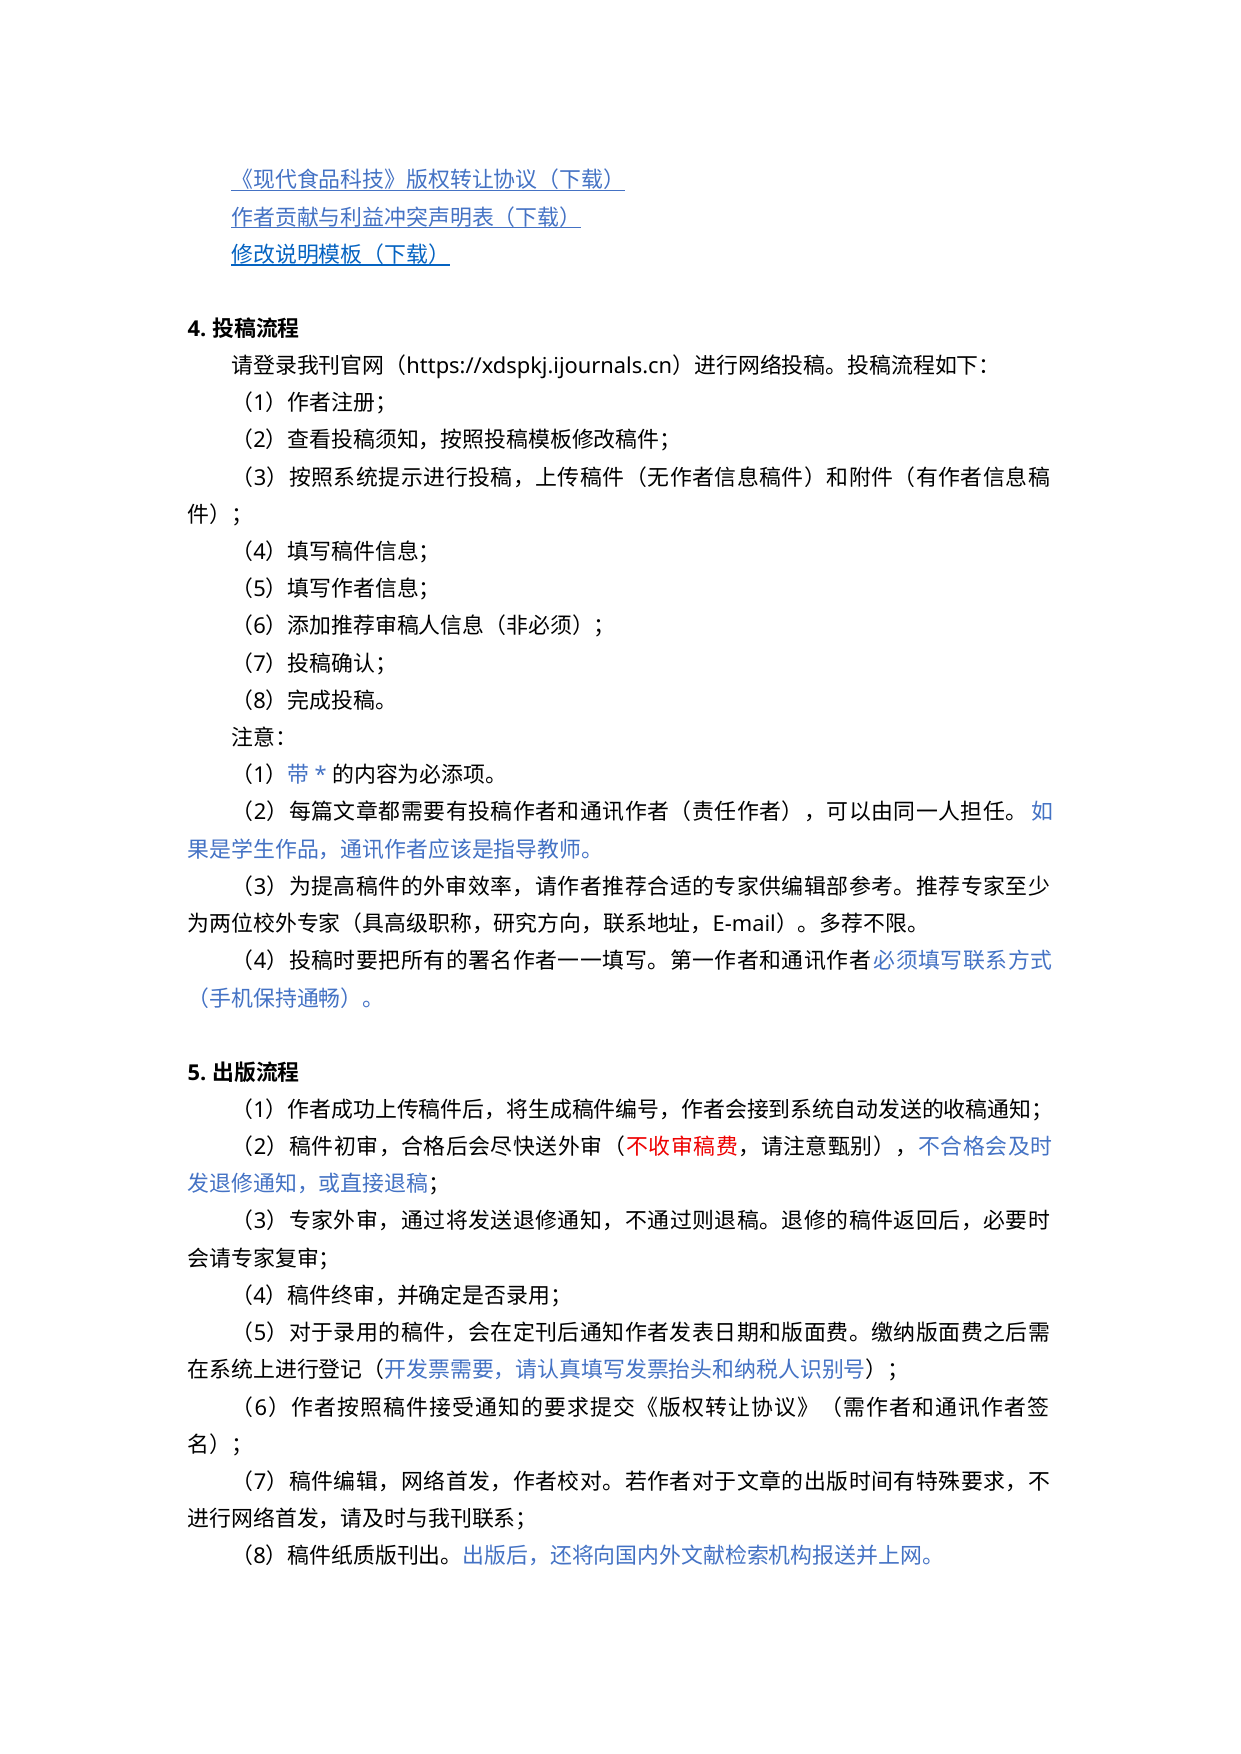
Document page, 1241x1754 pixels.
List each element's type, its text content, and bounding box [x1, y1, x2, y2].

text 修改说明模板（下载） [187, 236, 1053, 269]
text （3）按照系统提示进行投稿，上传稿件（无作者信息稿件）和附件（有作者信息稿件）； [187, 459, 1053, 529]
text （5）对于录用的稿件，会在定刊后通知作者发表日期和版面费。缴纳版面费之后需在系统上进行登记（开发票需要，请认真填写发票抬头和纳税人识别号）； [187, 1315, 1053, 1384]
text （4）填写稿件信息； [187, 534, 1053, 566]
text （4）投稿时要把所有的署名作者一一填写。第一作者和通讯作者必须填写联系方式（手机保持通畅）。 [187, 943, 1053, 1013]
text （8）稿件纸质版刊出。出版后，还将向国内外文献检索机构报送并上网。 [187, 1538, 1053, 1571]
text （7）稿件编辑，网络首发，作者校对。若作者对于文章的出版时间有特殊要求，不进行网络首发，请及时与我刊联系； [187, 1464, 1053, 1533]
text （6）添加推荐审稿人信息（非必须）； [187, 608, 1053, 641]
text 注意： [187, 719, 1053, 752]
text 4. 投稿流程 [187, 310, 1053, 343]
text （3）专家外审，通过将发送退修通知，不通过则退稿。退修的稿件返回后，必要时会请专家复审； [187, 1203, 1053, 1273]
text 作者贡献与利益冲突声明表（下载） [187, 199, 1053, 232]
text 请登录我刊官网（https://xdspkj.ijournals.cn）进行网络投稿。投稿流程如下： [187, 348, 1053, 380]
text （2）查看投稿须知，按照投稿模板修改稿件； [187, 422, 1053, 454]
text （5）填写作者信息； [187, 571, 1053, 603]
text （1）带 * 的内容为必添项。 [187, 757, 1053, 789]
text 《现代食品科技》版权转让协议（下载） [187, 162, 1053, 194]
text （2）稿件初审，合格后会尽快送外审（不收审稿费，请注意甄别），不合格会及时发退修通知，或直接退稿； [187, 1129, 1053, 1198]
text （7）投稿确认； [187, 645, 1053, 678]
text （1）作者成功上传稿件后，将生成稿件编号，作者会接到系统自动发送的收稿通知； [187, 1091, 1053, 1124]
text （4）稿件终审，并确定是否录用； [187, 1278, 1053, 1310]
text 5. 出版流程 [187, 1054, 1053, 1087]
text （3）为提高稿件的外审效率，请作者推荐合适的专家供编辑部参考。推荐专家至少为两位校外专家（具高级职称，研究方向，联系地址，E-mail）。多荐不限。 [187, 868, 1053, 938]
text （2）每篇文章都需要有投稿作者和通讯作者（责任作者），可以由同一人担任。如果是学生作品，通讯作者应该是指导教师。 [187, 794, 1053, 864]
text （6）作者按照稿件接受通知的要求提交《版权转让协议》（需作者和通讯作者签名）； [187, 1389, 1053, 1459]
text （1）作者注册； [187, 385, 1053, 417]
text （8）完成投稿。 [187, 682, 1053, 715]
